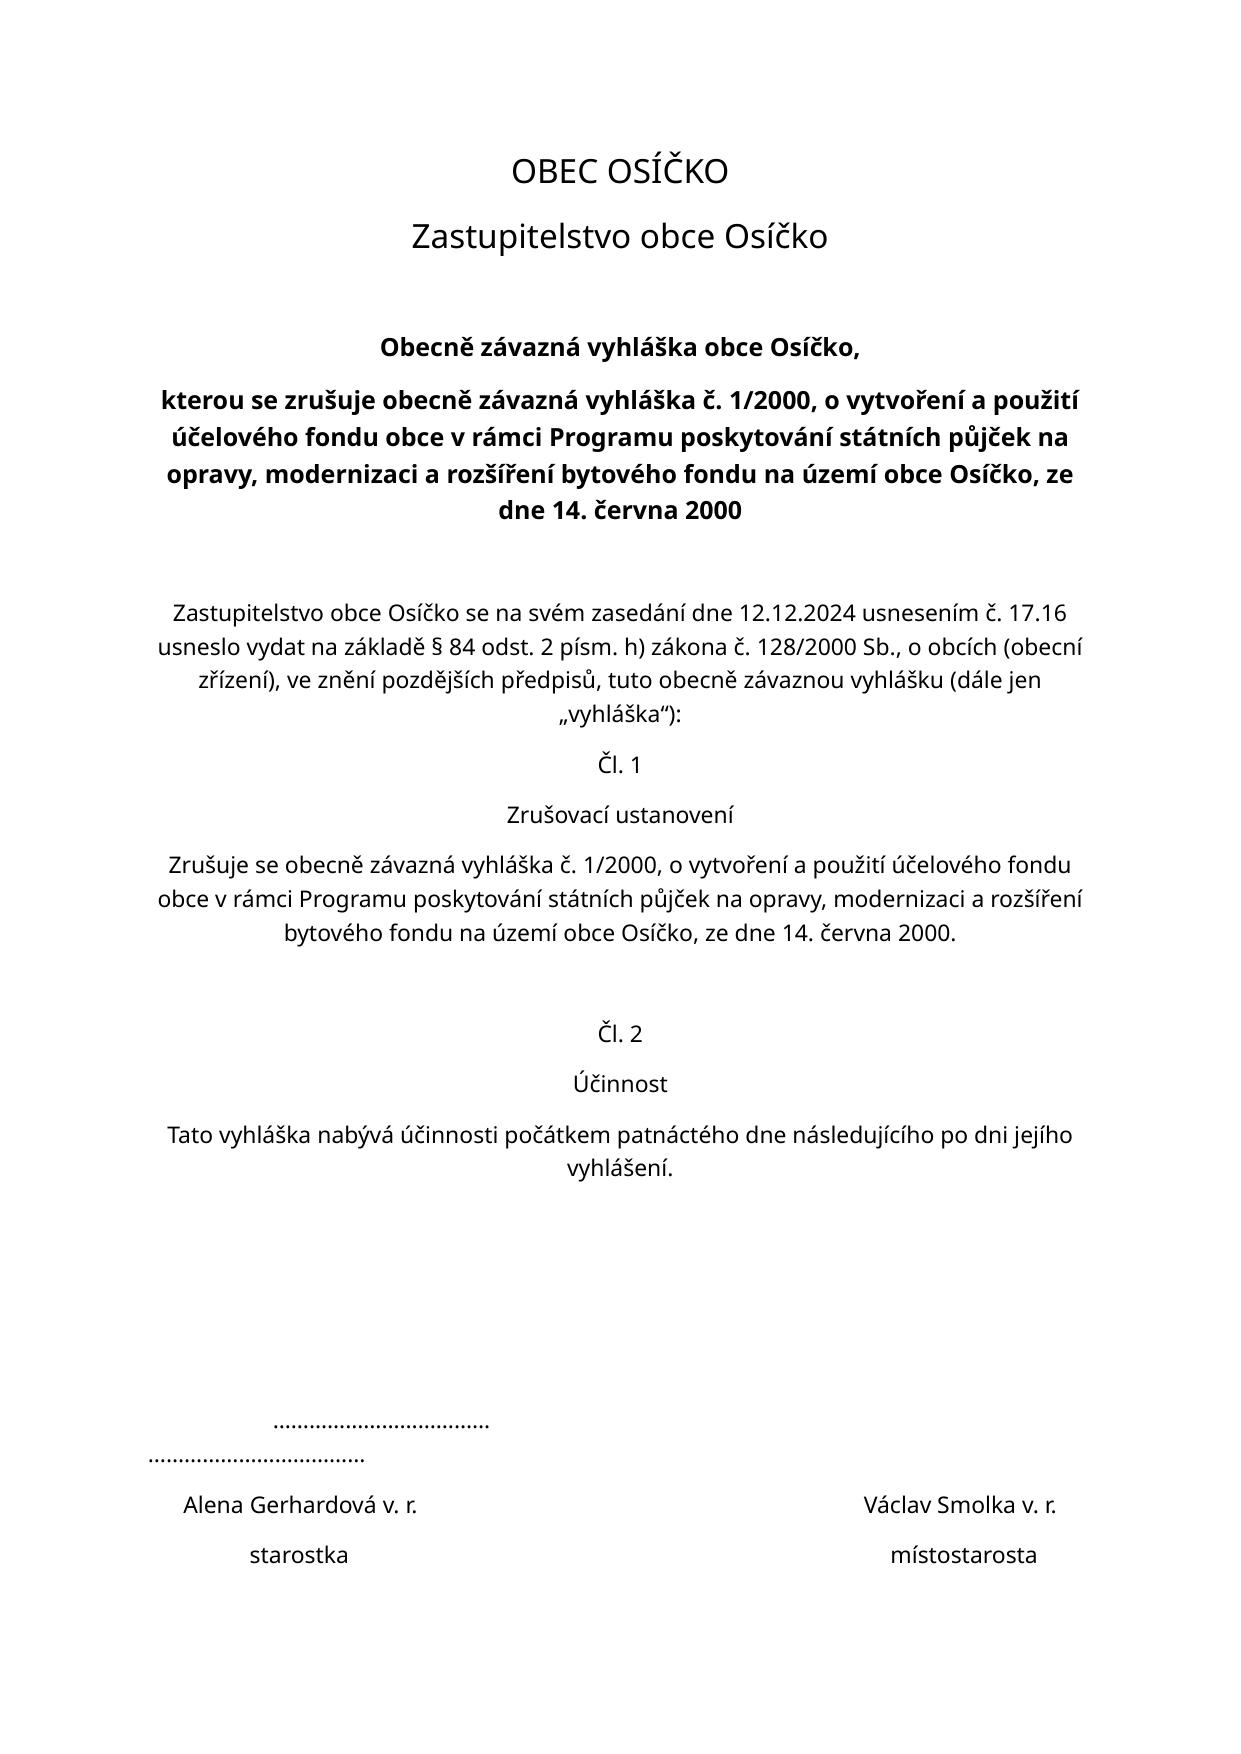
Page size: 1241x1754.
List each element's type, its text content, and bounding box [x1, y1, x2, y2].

text Alena Gerhardová v. r. Václav Smolka v. r. [148, 1488, 1093, 1520]
text Zrušuje se obecně závazná vyhláška č. 1/2000, o vytvoření a použití účelového fondu obce v rámci Programu poskytování státních půjček na opravy, modernizaci a rozšíření bytového fondu na území obce Osíčko, ze dne 14. června 2000. [148, 849, 1093, 948]
text Účinnost [148, 1068, 1093, 1099]
text Tato vyhláška nabývá účinnosti počátkem patnáctého dne následujícího po dni jejího vyhlášení. [148, 1118, 1093, 1183]
text kterou se zrušuje obecně závazná vyhláška č. 1/2000, o vytvoření a použití účelového fondu obce v rámci Programu poskytování státních půjček na opravy, modernizaci a rozšíření bytového fondu na území obce Osíčko, ze dne 14. června 2000 [148, 383, 1093, 527]
text Zastupitelstvo obce Osíčko se na svém zasedání dne 12.12.2024 usnesením č. 17.16 usneslo vydat na základě § 84 odst. 2 písm. h) zákona č. 128/2000 Sb., o obcích (obecní zřízení), ve znění pozdějších předpisů, tuto obecně závaznou vyhlášku (dále jen „vyhláška“): [148, 597, 1093, 729]
text Obecně závazná vyhláška obce Osíčko, [148, 329, 1093, 363]
text ……………………………… ……………………………… [148, 1404, 1093, 1469]
text starostka místostarosta [148, 1539, 1093, 1570]
text Čl. 2 [148, 1018, 1093, 1049]
text OBEC OSÍČKO [148, 148, 1093, 193]
text Zrušovací ustanovení [148, 799, 1093, 830]
text Zastupitelstvo obce Osíčko [148, 213, 1093, 259]
text Čl. 1 [148, 748, 1093, 780]
